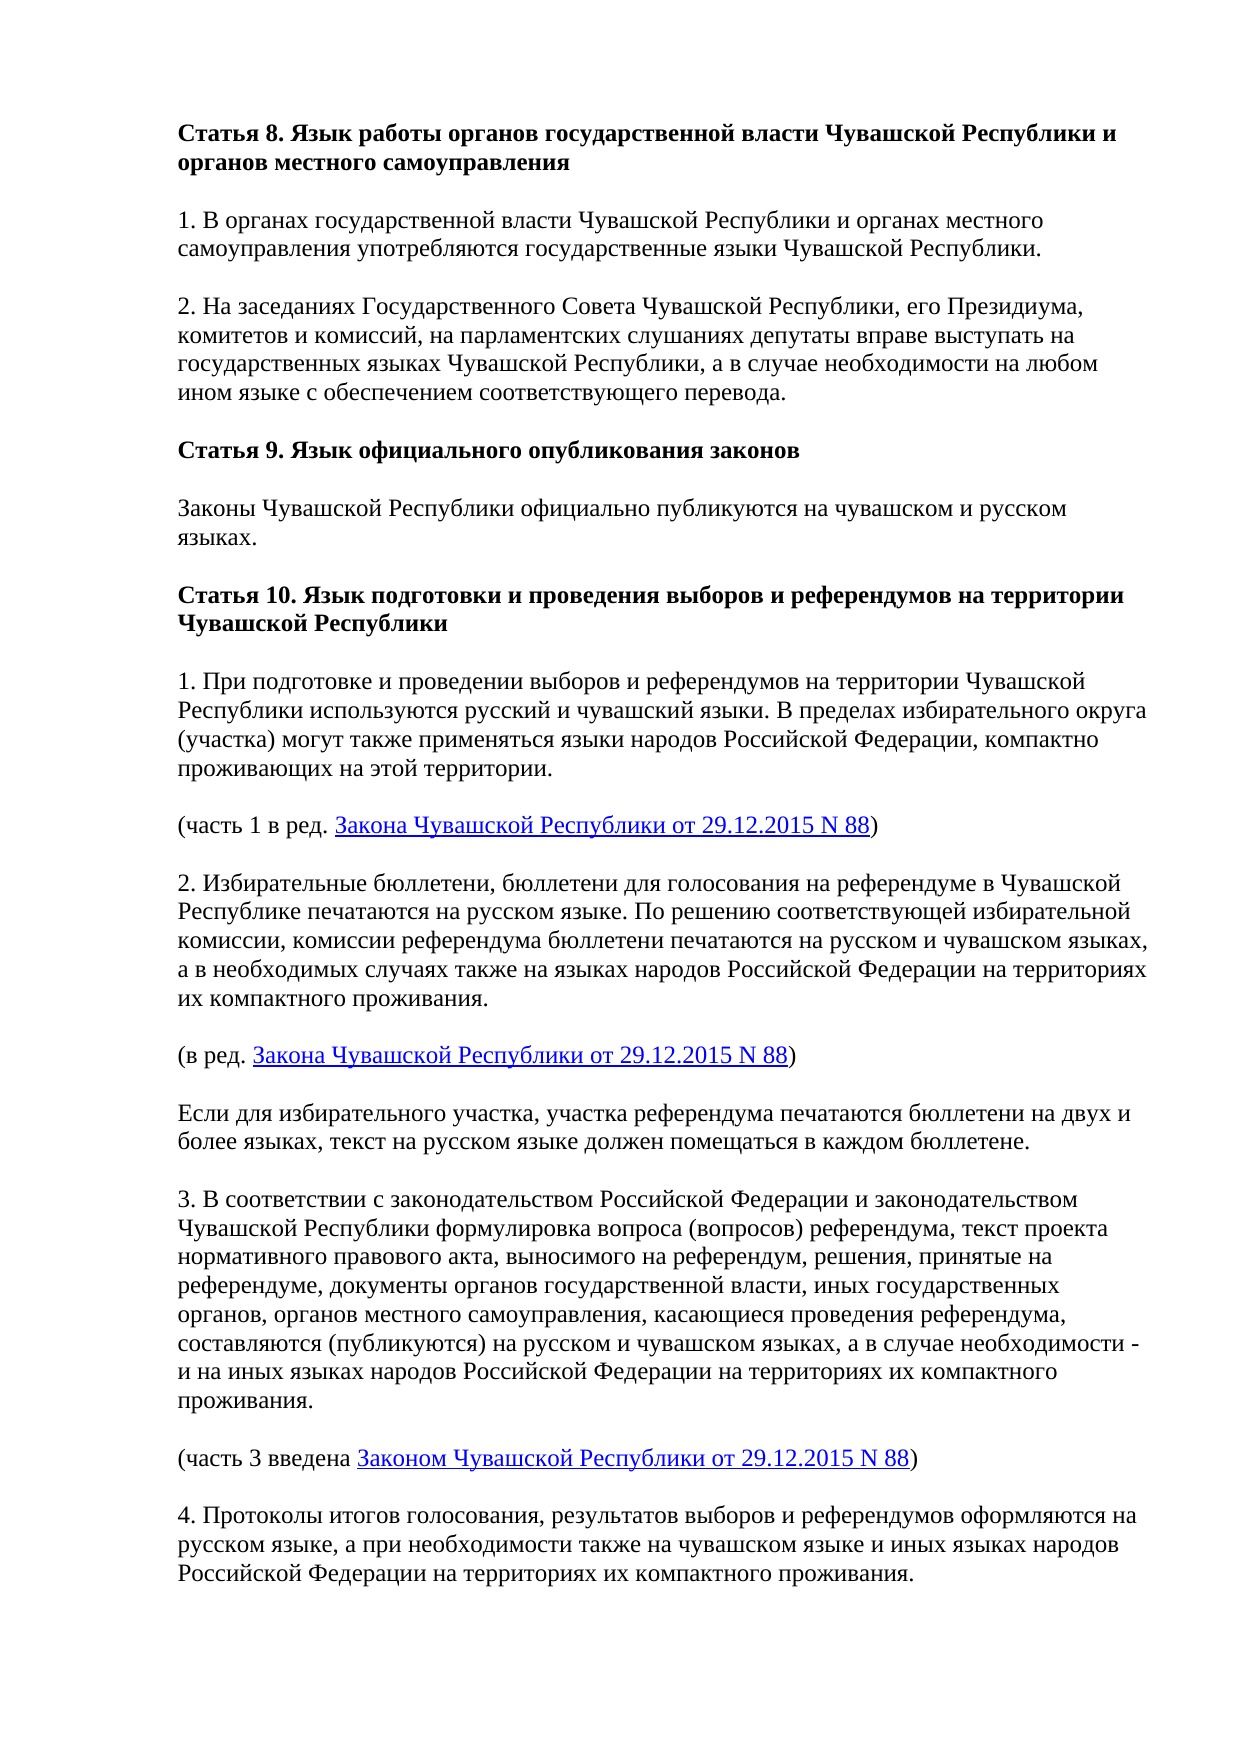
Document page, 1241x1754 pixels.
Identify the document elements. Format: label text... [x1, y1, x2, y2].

text 1. В органах государственной власти Чувашской Республики и органах местного самоуправления употребляются государственные языки Чувашской Республики. 2. На заседаниях Государственного Совета Чувашской Республики, его Президиума, комитетов и комиссий, на парламентских слушаниях депутаты вправе выступать на государственных языках Чувашской Республики, а в случае необходимости на любом ином языке с обеспечением соответствующего перевода. [177, 205, 1152, 406]
subtitle Статья 9. Язык официального опубликования законов [177, 435, 1152, 464]
subtitle Статья 8. Язык работы органов государственной власти Чувашской Республики и органов местного самоуправления [177, 118, 1152, 176]
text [177, 666, 1152, 1586]
text Законы Чувашской Республики официально публикуются на чувашском и русском языках. [177, 493, 1152, 551]
subtitle Статья 10. Язык подготовки и проведения выборов и референдумов на территории Чувашской Республики [177, 580, 1152, 637]
